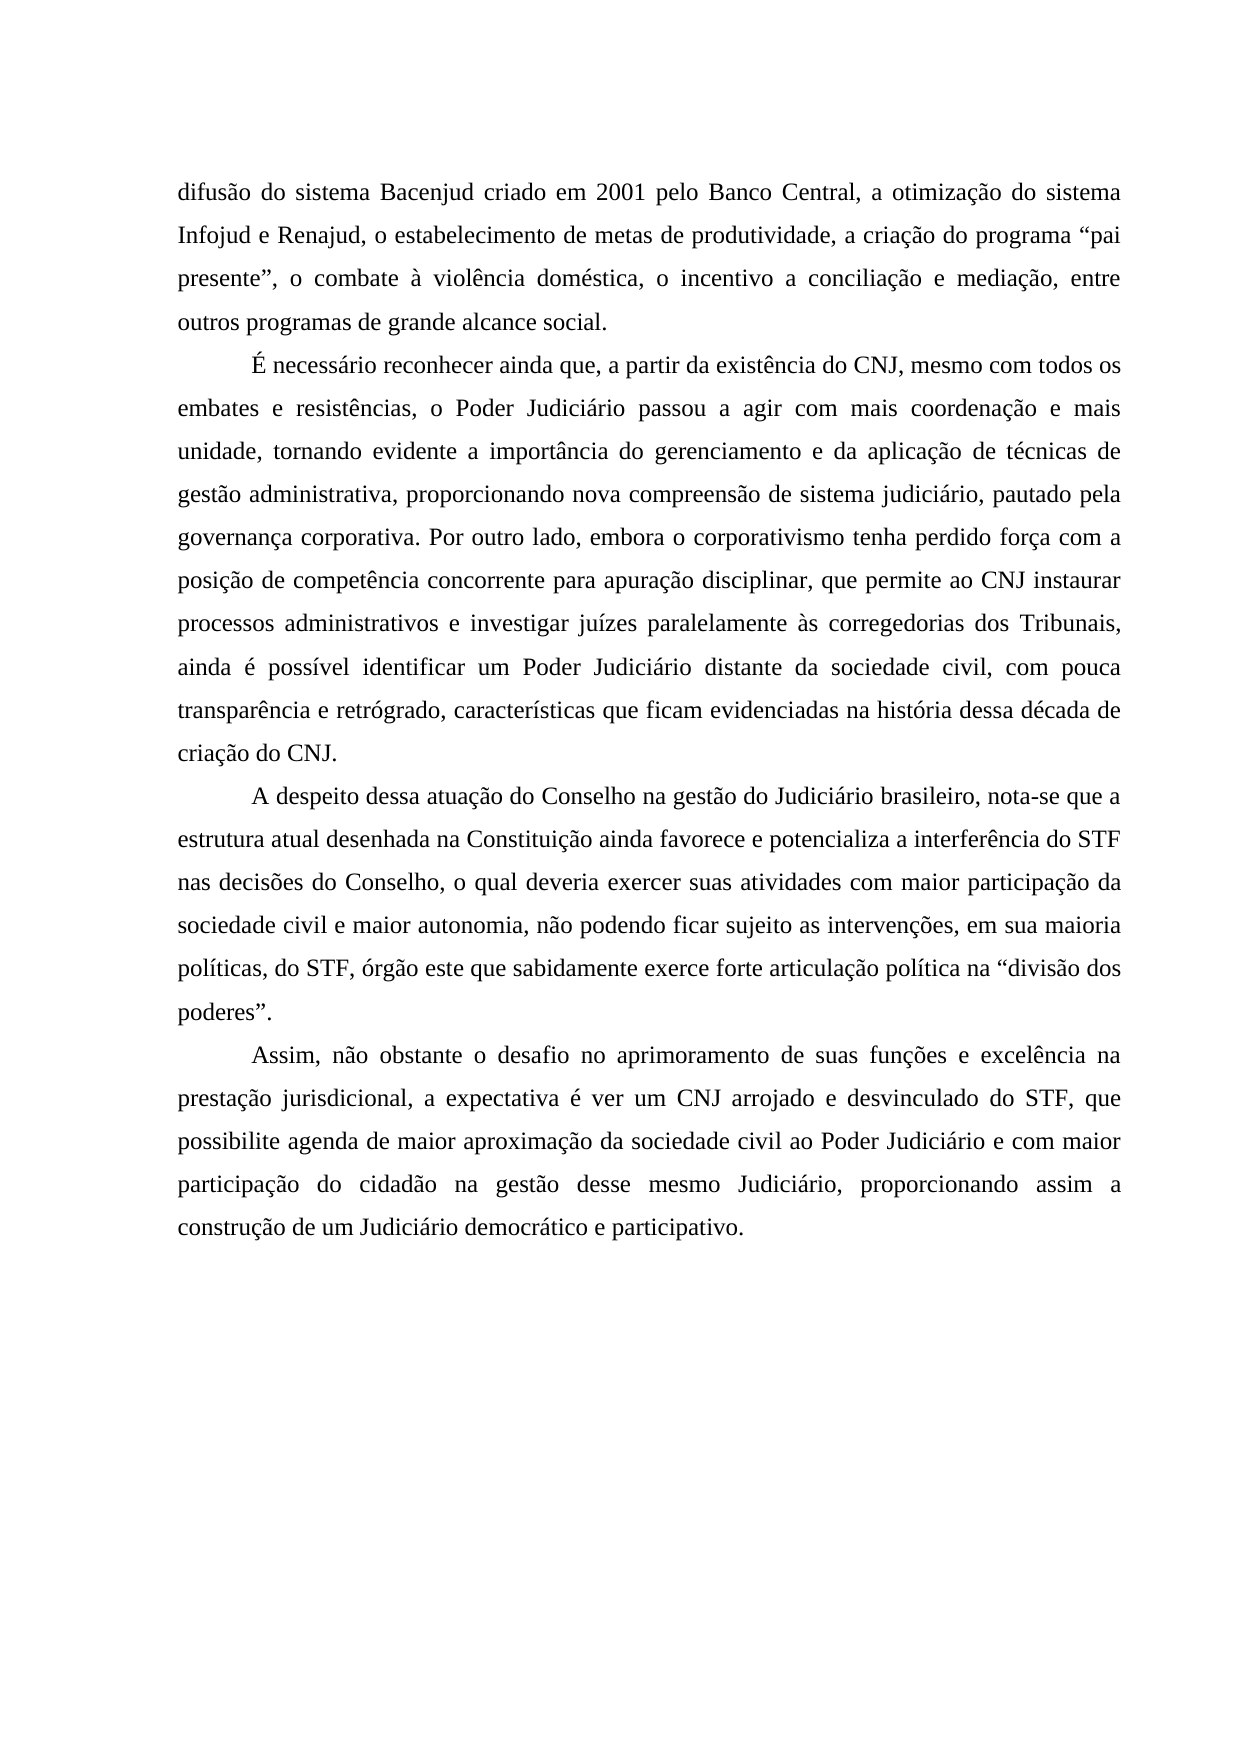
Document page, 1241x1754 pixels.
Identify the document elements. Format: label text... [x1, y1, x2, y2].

text A despeito dessa atuação do Conselho na gestão do Judiciário brasileiro, nota-se que a estrutura atual desenhada na Constituição ainda favorece e potencializa a interferência do STF nas decisões do Conselho, o qual deveria exercer suas atividades com maior participação da sociedade civil e maior autonomia, não podendo ficar sujeito as intervenções, em sua maioria políticas, do STF, órgão este que sabidamente exerce forte articulação política na “divisão dos poderes”. [177, 781, 1122, 1025]
text Assim, não obstante o desafio no aprimoramento de suas funções e excelência na prestação jurisdicional, a expectativa é ver um CNJ arrojado e desvinculado do STF, que possibilite agenda de maior aproximação da sociedade civil ao Poder Judiciário e com maior participação do cidadão na gestão desse mesmo Judiciário, proporcionando assim a construção de um Judiciário democrático e participativo. [177, 1040, 1122, 1241]
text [177, 177, 1122, 335]
text É necessário reconhecer ainda que, a partir da existência do CNJ, mesmo com todos os embates e resistências, o Poder Judiciário passou a agir com mais coordenação e mais unidade, tornando evidente a importância do gerenciamento e da aplicação de técnicas de gestão administrativa, proporcionando nova compreensão de sistema judiciário, pautado pela governança corporativa. Por outro lado, embora o corporativismo tenha perdido força com a posição de competência concorrente para apuração disciplinar, que permite ao CNJ instaurar processos administrativos e investigar juízes paralelamente às corregedorias dos Tribunais, ainda é possível identificar um Poder Judiciário distante da sociedade civil, com pouca transparência e retrógrado, características que ficam evidenciadas na história dessa década de criação do CNJ. [177, 350, 1122, 767]
